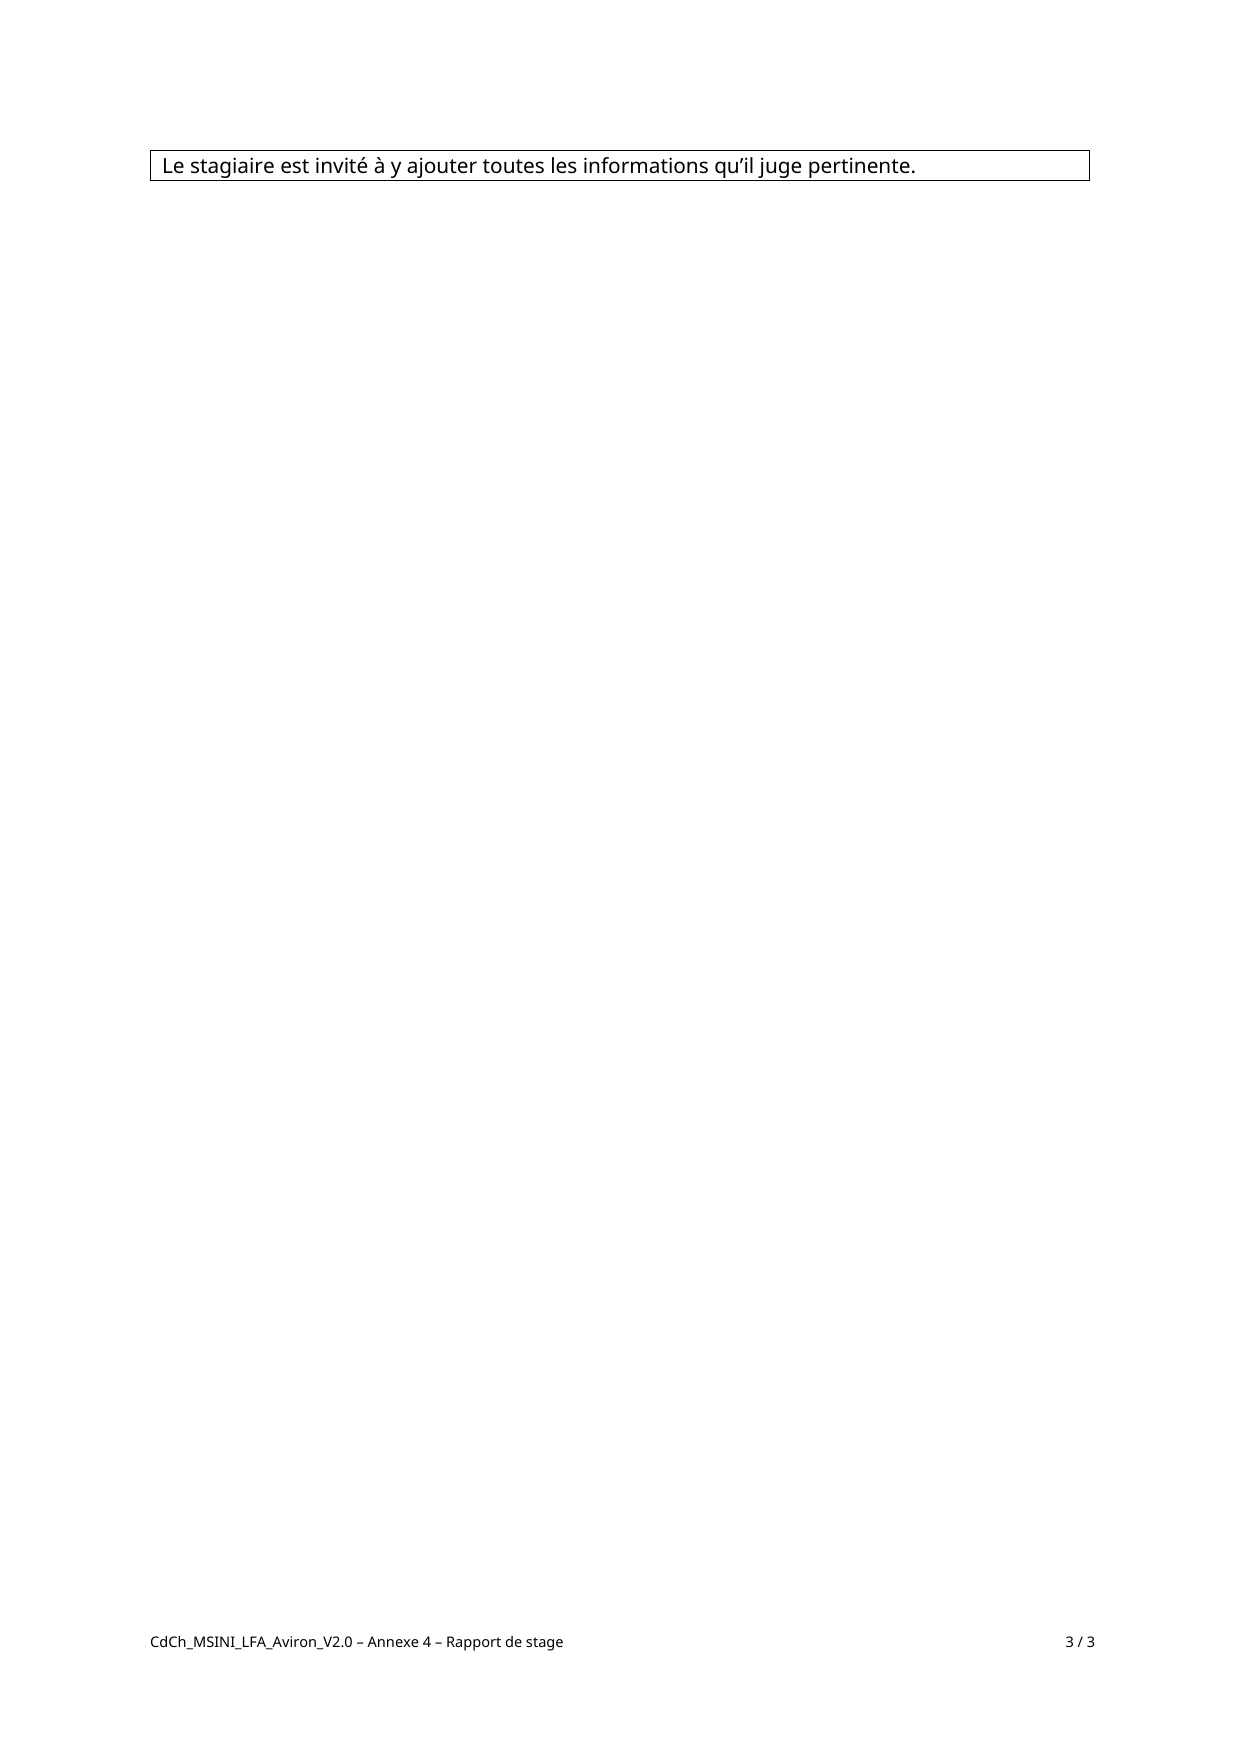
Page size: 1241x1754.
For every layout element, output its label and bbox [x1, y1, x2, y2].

table_cell [151, 151, 1089, 179]
